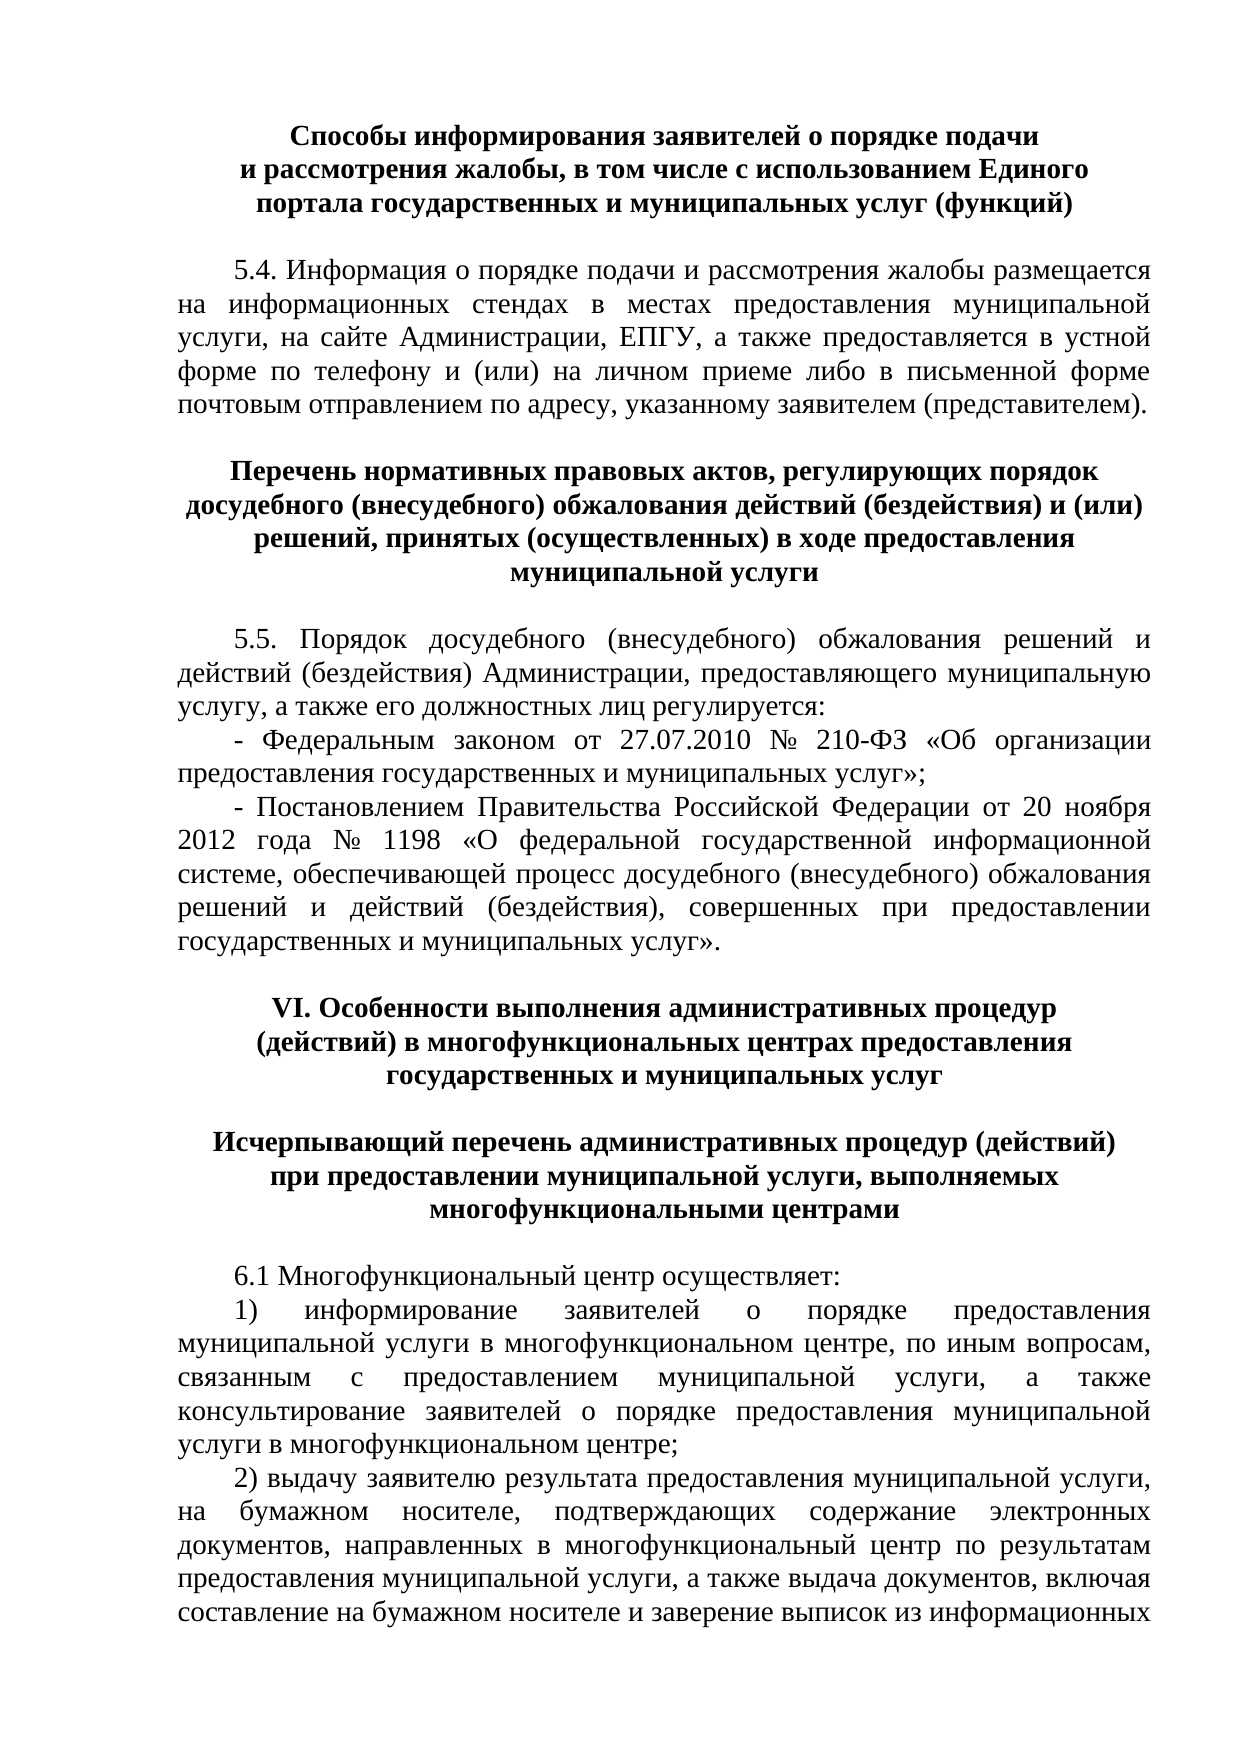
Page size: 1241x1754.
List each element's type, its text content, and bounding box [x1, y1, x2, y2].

title (действий) в многофункциональных центрах предоставления [177, 1024, 1152, 1057]
title Исчерпывающий перечень административных процедур (действий) [177, 1124, 1152, 1158]
text - Постановлением Правительства Российской Федерации от 20 ноября 2012 года № 1198 «О федеральной государственной информационной системе, обеспечивающей процесс досудебного (внесудебного) обжалования решений и действий (бездействия), совершенных при предоставлении государственных и муниципальных услуг». [177, 789, 1152, 957]
text 5.5. Порядок досудебного (внесудебного) обжалования решений и действий (бездействия) Администрации, предоставляющего муниципальную услугу, а также его должностных лиц регулируется: [177, 621, 1152, 722]
title государственных и муниципальных услуг [177, 1057, 1152, 1091]
title VI. Особенности выполнения административных процедур [177, 990, 1152, 1024]
title многофункциональными центрами [177, 1191, 1152, 1225]
title при предоставлении муниципальной услуги, выполняемых [177, 1158, 1152, 1191]
title и рассмотрения жалобы, в том числе с использованием Единого [177, 152, 1152, 185]
text 6.1 Многофункциональный центр осуществляет: [177, 1258, 1152, 1292]
text 1) информирование заявителей о порядке предоставления муниципальной услуги в многофункциональном центре, по иным вопросам, связанным с предоставлением муниципальной услуги, а также консультирование заявителей о порядке предоставления муниципальной услуги в многофункциональном центре; [177, 1292, 1152, 1460]
title Перечень нормативных правовых актов, регулирующих порядок досудебного (внесудебного) обжалования действий (бездействия) и (или) решений, принятых (осуществленных) в ходе предоставления муниципальной услуги [177, 453, 1152, 588]
title Способы информирования заявителей о порядке подачи [177, 118, 1152, 152]
text - Федеральным законом от 27.07.2010 № 210-ФЗ «Об организации предоставления государственных и муниципальных услуг»; [177, 722, 1152, 789]
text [177, 1460, 1152, 1627]
text 5.4. Информация о порядке подачи и рассмотрения жалобы размещается на информационных стендах в местах предоставления муниципальной услуги, на сайте Администрации, ЕПГУ, а также предоставляется в устной форме по телефону и (или) на личном приеме либо в письменной форме почтовым отправлением по адресу, указанному заявителем (представителем). [177, 252, 1152, 420]
title портала государственных и муниципальных услуг (функций) [177, 185, 1152, 219]
